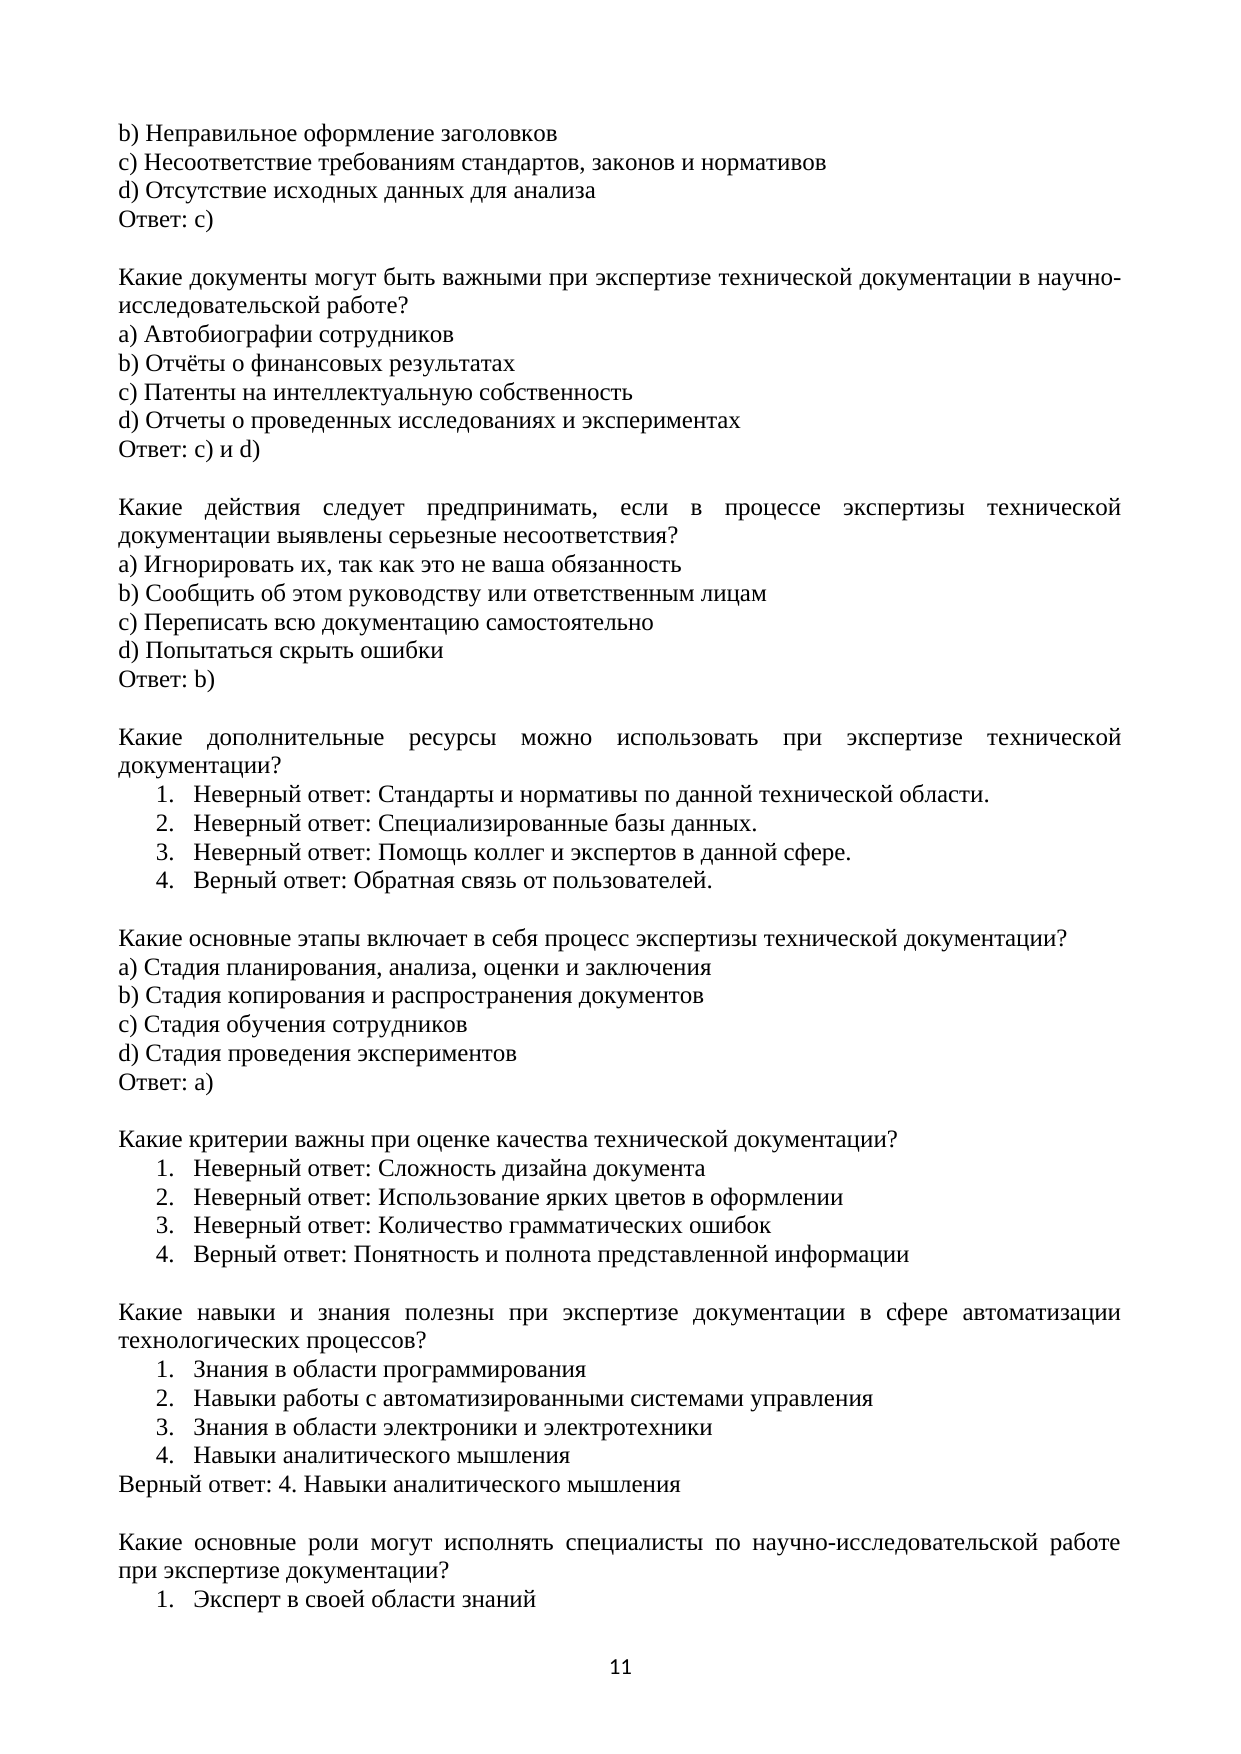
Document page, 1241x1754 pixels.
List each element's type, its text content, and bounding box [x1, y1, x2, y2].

text Ответ: c) и d) [118, 434, 1122, 463]
text a) Автобиографии сотрудников [118, 319, 1122, 348]
text Верный ответ: 4. Навыки аналитического мышления [118, 1469, 1122, 1498]
text a) Стадия планирования, анализа, оценки и заключения [118, 952, 1122, 981]
text b) Неправильное оформление заголовков [118, 118, 1122, 147]
text Какие дополнительные ресурсы можно использовать при экспертизе технической документации? [118, 722, 1122, 779]
text c) Стадия обучения сотрудников [118, 1009, 1122, 1038]
text Какие действия следует предпринимать, если в процессе экспертизы технической документации выявлены серьезные несоответствия? [118, 492, 1122, 549]
text b) Отчёты о финансовых результатах [118, 348, 1122, 377]
list Неверный ответ: Сложность дизайна документа [156, 1153, 1122, 1182]
text Какие навыки и знания полезны при экспертизе документации в сфере автоматизации технологических процессов? [118, 1297, 1122, 1354]
list Неверный ответ: Помощь коллег и экспертов в данной сфере. [156, 837, 1122, 866]
list Неверный ответ: Стандарты и нормативы по данной технической области. [156, 779, 1122, 808]
text Ответ: a) [118, 1067, 1122, 1096]
text Какие основные этапы включает в себя процесс экспертизы технической документации? [118, 923, 1122, 952]
list Неверный ответ: Количество грамматических ошибок [156, 1211, 1122, 1239]
text Какие документы могут быть важными при экспертизе технической документации в научно-исследовательской работе? [118, 262, 1122, 319]
list Знания в области программирования [156, 1354, 1122, 1383]
list Верный ответ: Понятность и полнота представленной информации [156, 1239, 1122, 1268]
list Неверный ответ: Использование ярких цветов в оформлении [156, 1182, 1122, 1211]
text Какие критерии важны при оценке качества технической документации? [118, 1124, 1122, 1153]
text d) Стадия проведения экспериментов [118, 1038, 1122, 1067]
text d) Отсутствие исходных данных для анализа [118, 176, 1122, 204]
list Навыки работы с автоматизированными системами управления [156, 1383, 1122, 1412]
text d) Попытаться скрыть ошибки [118, 636, 1122, 664]
list Верный ответ: Обратная связь от пользователей. [156, 866, 1122, 894]
text a) Игнорировать их, так как это не ваша обязанность [118, 549, 1122, 578]
text c) Несоответствие требованиям стандартов, законов и нормативов [118, 147, 1122, 176]
text b) Сообщить об этом руководству или ответственным лицам [118, 578, 1122, 607]
text d) Отчеты о проведенных исследованиях и экспериментах [118, 406, 1122, 434]
list Навыки аналитического мышления [156, 1441, 1122, 1469]
text c) Патенты на интеллектуальную собственность [118, 377, 1122, 406]
list Эксперт в своей области знаний [156, 1584, 1122, 1613]
text Ответ: c) [118, 204, 1122, 233]
list Знания в области электроники и электротехники [156, 1412, 1122, 1441]
text Какие основные роли могут исполнять специалисты по научно-исследовательской работе при экспертизе документации? [118, 1527, 1122, 1584]
text b) Стадия копирования и распространения документов [118, 981, 1122, 1009]
text Ответ: b) [118, 664, 1122, 693]
text c) Переписать всю документацию самостоятельно [118, 607, 1122, 636]
list Неверный ответ: Специализированные базы данных. [156, 808, 1122, 837]
